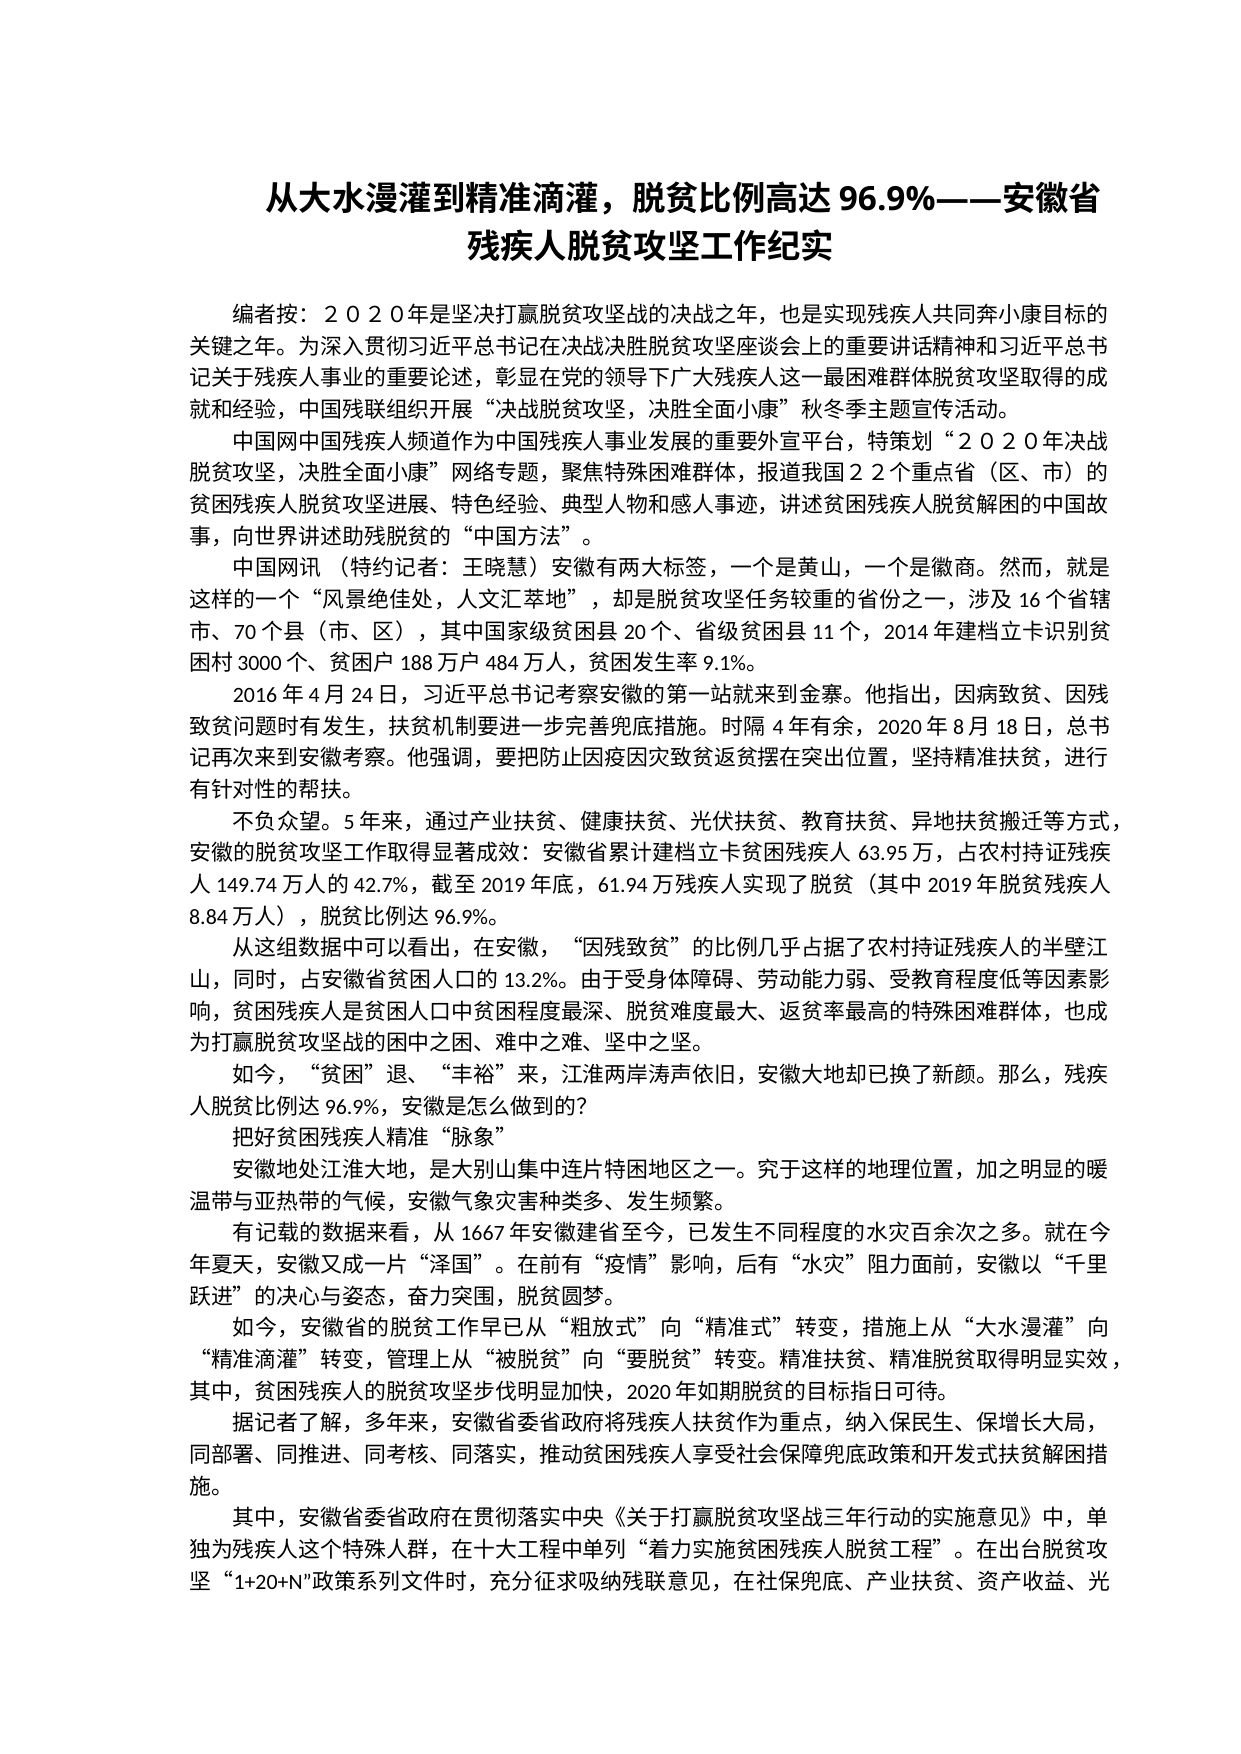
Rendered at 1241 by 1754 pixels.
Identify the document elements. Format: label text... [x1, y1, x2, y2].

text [189, 1500, 1111, 1595]
text 据记者了解，多年来，安徽省委省政府将残疾人扶贫作为重点，纳入保民生、保增长大局，同部署、同推进、同考核、同落实，推动贫困残疾人享受社会保障兜底政策和开发式扶贫解困措施。 [189, 1405, 1111, 1500]
text 有记载的数据来看，从1667年安徽建省至今，已发生不同程度的水灾百余次之多。就在今年夏天，安徽又成一片“泽国”。在前有“疫情”影响，后有“水灾”阻力面前，安徽以“千里跃进”的决心与姿态，奋力突围，脱贫圆梦。 [189, 1215, 1111, 1310]
text 中国网中国残疾人频道作为中国残疾人事业发展的重要外宣平台，特策划“２０２０年决战脱贫攻坚，决胜全面小康”网络专题，聚焦特殊困难群体，报道我国２２个重点省（区、市）的贫困残疾人脱贫攻坚进展、特色经验、典型人物和感人事迹，讲述贫困残疾人脱贫解困的中国故事，向世界讲述助残脱贫的“中国方法”。 [189, 424, 1111, 550]
text ，习近平总书记考察安徽的第一站就来到金寨。他指出，因病致贫、因残致贫问题时有发生，扶贫机制要进一步完善兜底措施。时隔4年有余，，总书记再次来到安徽考察。他强调，要把防止因疫因灾致贫返贫摆在突出位置，坚持精准扶贫，进行有针对性的帮扶。 [189, 677, 1111, 804]
text 安徽地处江淮大地，是大别山集中连片特困地区之一。究于这样的地理位置，加之明显的暖温带与亚热带的气候，安徽气象灾害种类多、发生频繁。 [189, 1152, 1111, 1215]
subtitle 从大水漫灌到精准滴灌，脱贫比例高达96.9%——安徽省残疾人脱贫攻坚工作纪实 [189, 171, 1111, 268]
text 从这组数据中可以看出，在安徽，“因残致贫”的比例几乎占据了农村持证残疾人的半壁江山，同时，占安徽省贫困人口的13.2%。由于受身体障碍、劳动能力弱、受教育程度低等因素影响，贫困残疾人是贫困人口中贫困程度最深、脱贫难度最大、返贫率最高的特殊困难群体，也成为打赢脱贫攻坚战的困中之困、难中之难、坚中之坚。 [189, 930, 1111, 1057]
text 编者按：２０２０年是坚决打赢脱贫攻坚战的决战之年，也是实现残疾人共同奔小康目标的关键之年。为深入贯彻习近平总书记在决战决胜脱贫攻坚座谈会上的重要讲话精神和习近平总书记关于残疾人事业的重要论述，彰显在党的领导下广大残疾人这一最困难群体脱贫攻坚取得的成就和经验，中国残联组织开展“决战脱贫攻坚，决胜全面小康”秋冬季主题宣传活动。 [189, 297, 1111, 424]
text 如今，安徽省的脱贫工作早已从“粗放式”向“精准式”转变，措施上从“大水漫灌”向“精准滴灌”转变，管理上从“被脱贫”向“要脱贫”转变。精准扶贫、精准脱贫取得明显实效，其中，贫困残疾人的脱贫攻坚步伐明显加快，2020年如期脱贫的目标指日可待。 [189, 1310, 1111, 1405]
text 不负众望。5年来，通过产业扶贫、健康扶贫、光伏扶贫、教育扶贫、异地扶贫搬迁等方式，安徽的脱贫攻坚工作取得显著成效：安徽省累计建档立卡贫困残疾人63.95万，占农村持证残疾人149.74万人的42.7%，截至2019年底，61.94万残疾人实现了脱贫（其中2019年脱贫残疾人8.84万人），脱贫比例达96.9%。 [189, 804, 1111, 930]
text 把好贫困残疾人精准“脉象” [189, 1120, 1111, 1152]
text 中国网讯 （特约记者：王晓慧）安徽有两大标签，一个是黄山，一个是徽商。然而，就是这样的一个“风景绝佳处，人文汇萃地”，却是脱贫攻坚任务较重的省份之一，涉及16个省辖市、70个县（市、区），其中国家级贫困县20个、省级贫困县11个，2014年建档立卡识别贫困村3000个、贫困户188万户484万人，贫困发生率9.1%。 [189, 550, 1111, 677]
text 如今，“贫困”退、“丰裕”来，江淮两岸涛声依旧，安徽大地却已换了新颜。那么，残疾人脱贫比例达96.9%，安徽是怎么做到的？ [189, 1057, 1111, 1120]
